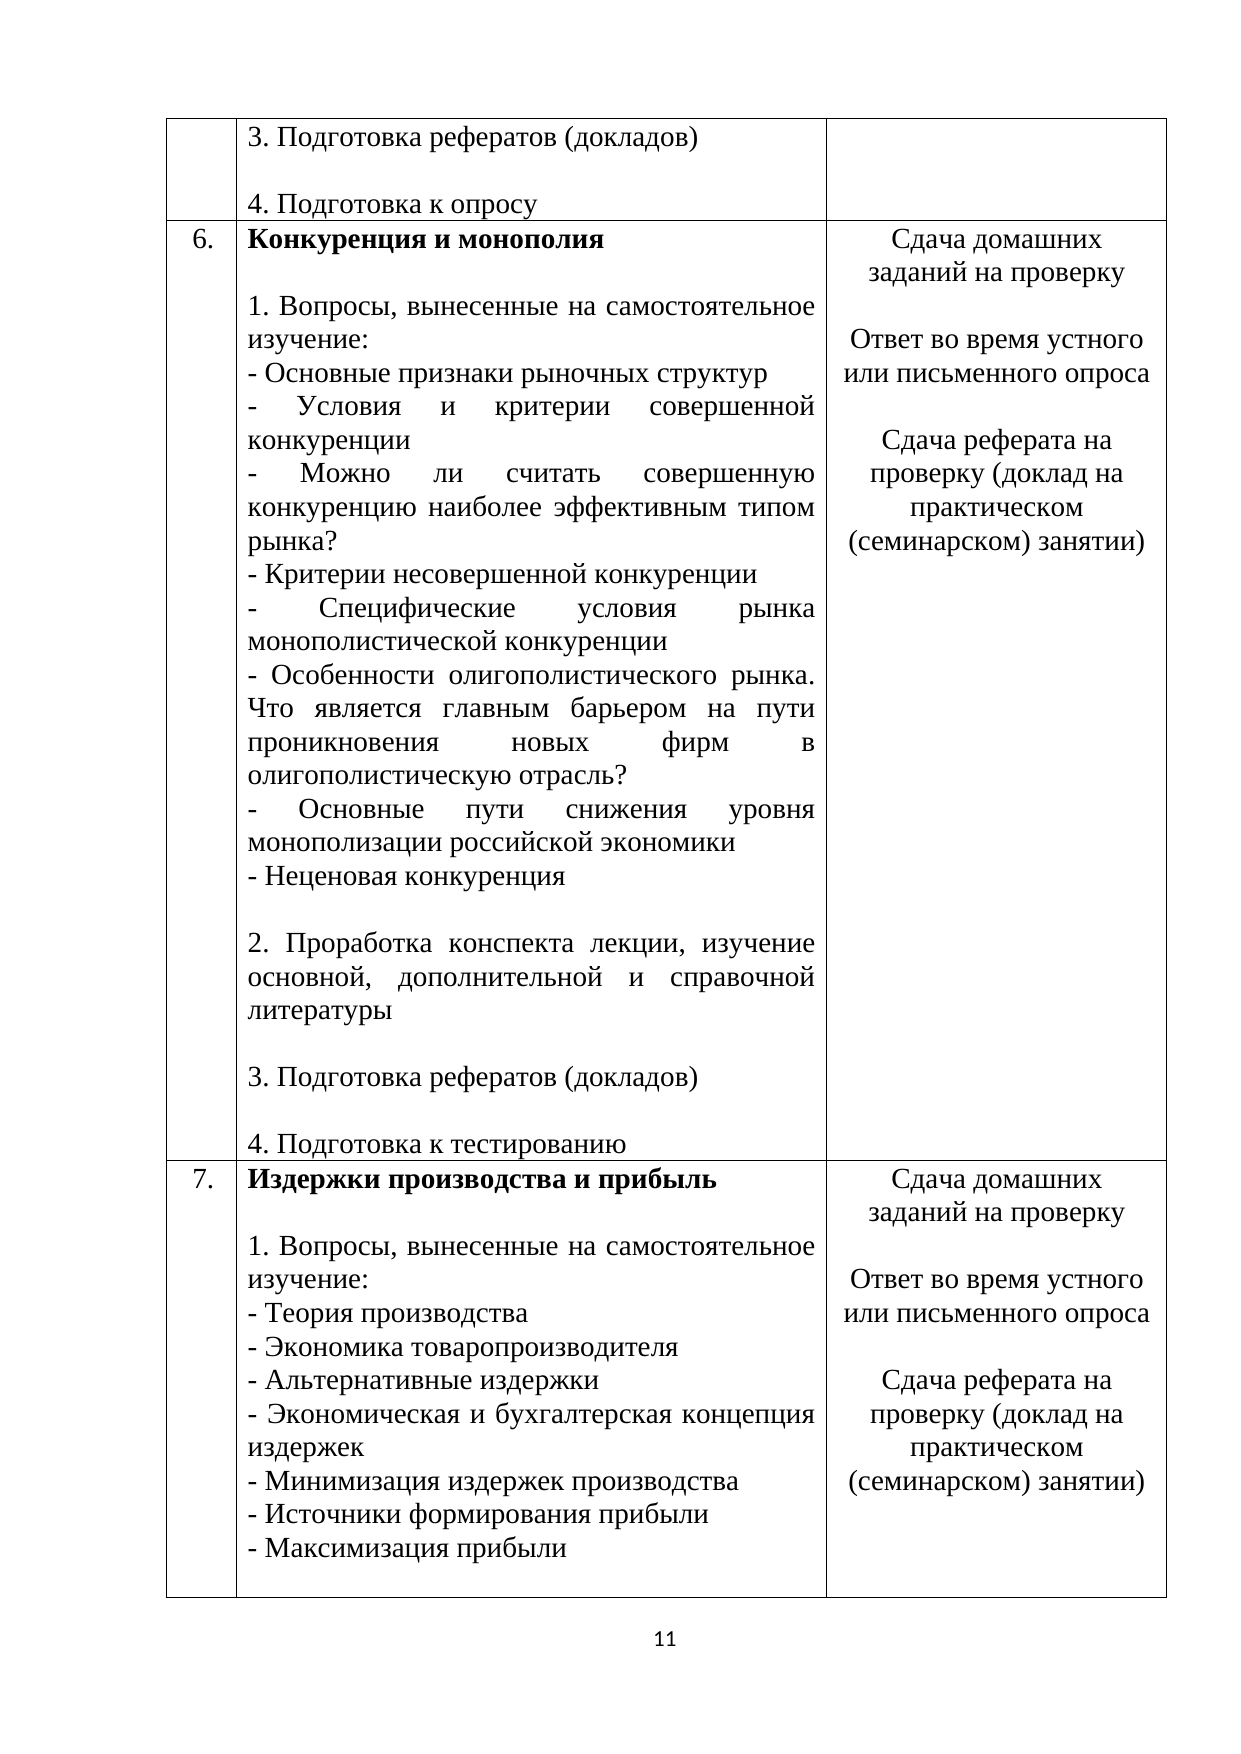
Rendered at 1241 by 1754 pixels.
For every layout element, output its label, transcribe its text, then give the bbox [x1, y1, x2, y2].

table_cell [167, 221, 236, 1160]
table_cell [167, 1161, 236, 1597]
table_cell Конкуренция и монополия 1. Вопросы, вынесенные на самостоятельное изучение: - Основные признаки рыночных структур - Условия и критерии совершенной конкуренции - Можно ли считать совершенную конкуренцию наиболее эффективным типом рынка? - Критерии несовершенной конкуренции - Специфические условия рынка монополистической конкуренции - Особенности олигополистического рынка. Что является главным барьером на пути проникновения новых фирм в олигополистическую отрасль? - Основные пути снижения уровня монополизации российской экономики - Неценовая конкуренция 2. Проработка конспекта лекции, изучение основной, дополнительной и справочной литературы 3. Подготовка рефератов (докладов) 4. Подготовка к тестированию [237, 221, 826, 1160]
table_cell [827, 119, 1166, 220]
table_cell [237, 1161, 826, 1597]
table_cell [167, 119, 236, 220]
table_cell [827, 1161, 1166, 1597]
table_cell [237, 119, 826, 220]
